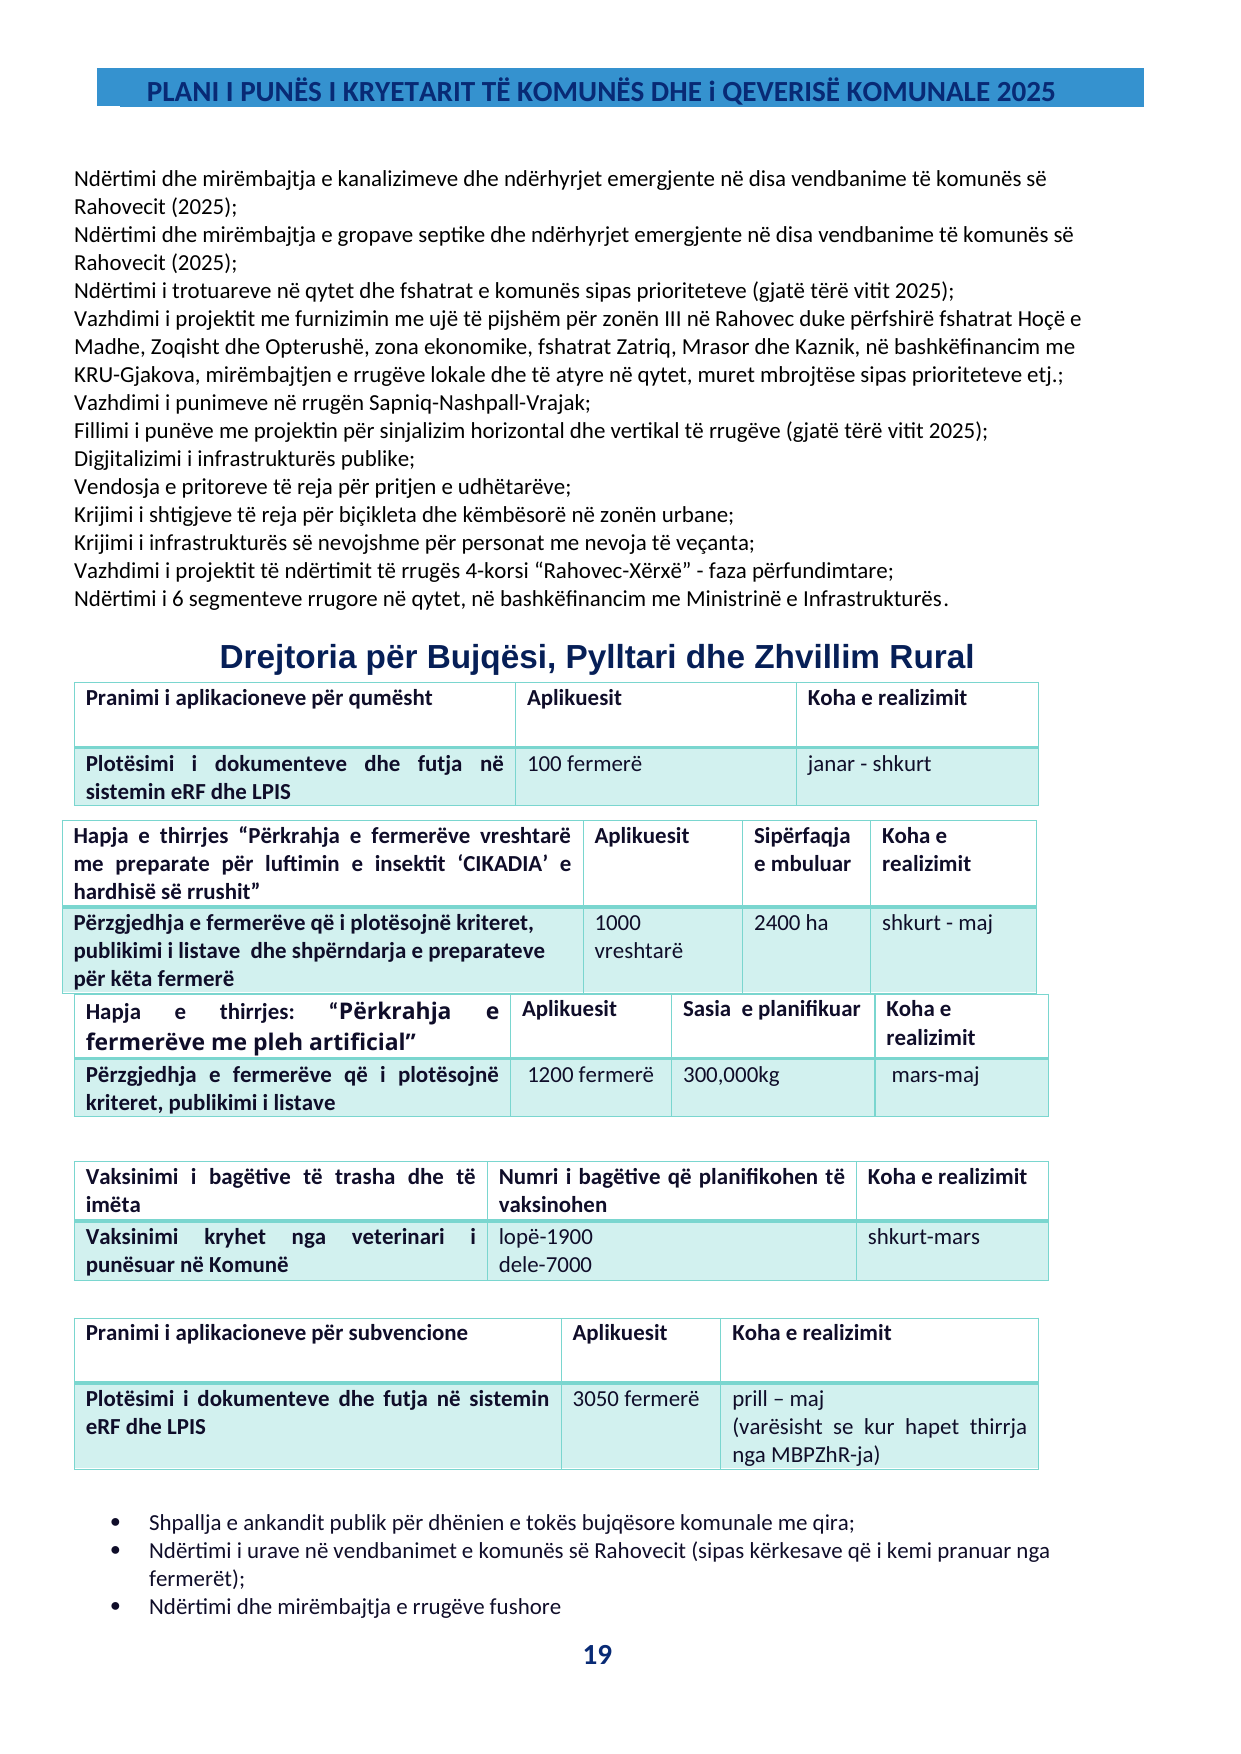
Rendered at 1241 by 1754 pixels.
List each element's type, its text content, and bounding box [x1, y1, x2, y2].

table_header Pranimi i aplikacioneve për qumësht [75, 683, 515, 746]
table_cell 100 fermerë [516, 749, 796, 805]
table_cell Vaksinimi kryhet nga veterinari i punësuar në Komunë [75, 1223, 487, 1280]
list Ndërtimi dhe mirëmbajtja e rrugëve fushore [111, 1592, 1120, 1621]
table_cell Plotësimi i dokumenteve dhe futja në sistemin eRF dhe LPIS [75, 749, 515, 805]
table_cell Përzgjedhja e fermerëve që i plotësojnë kriteret, publikimi i listave [75, 1060, 510, 1116]
table_header Hapja e thirrjes “Përkrahja e fermerëve vreshtarë me preparate për luftimin e insektit ‘CIKADIA’ e hardhisë së rrushit” [261, 821, 583, 905]
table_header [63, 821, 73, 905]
list Shpallja e ankandit publik për dhënien e tokës bujqësore komunale me qira; [111, 1508, 1120, 1536]
table_cell prill – maj (varësisht se kur hapet thirrja nga MBPZhR-ja) [721, 1385, 1038, 1468]
table_cell 1000 vreshtarë [584, 909, 742, 992]
table_cell 1200 fermerë [511, 1060, 671, 1116]
table_header Koha e realizimit [871, 821, 1036, 905]
table_header Pranimi i aplikacioneve për subvencione [75, 1319, 561, 1381]
table_cell shkurt-mars [857, 1223, 1048, 1280]
table_header Numri i bagëtive që planifikohen të vaksinohen [488, 1162, 856, 1219]
table_header Aplikuesit [511, 995, 671, 1057]
table_header Sasia e planifikuar [672, 995, 874, 1057]
table_cell janar - shkurt [797, 749, 1038, 805]
table_header Aplikuesit [516, 683, 796, 746]
table_header Hapja e thirrjes: “Përkrahja e fermerëve me pleh artificial” [416, 995, 510, 1057]
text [74, 128, 1120, 612]
table_header Aplikuesit [562, 1319, 720, 1381]
table_cell mars-maj [876, 1060, 1048, 1116]
table_cell 3050 fermerë [562, 1385, 720, 1468]
table_cell lopë-1900 dele-7000 [488, 1223, 856, 1280]
table_header Aplikuesit [584, 821, 742, 905]
table_header Koha e realizimit [721, 1319, 1038, 1381]
table_header Koha e realizimit [857, 1162, 1048, 1219]
table_header Koha e realizimit [876, 995, 1048, 1057]
table_cell 2400 ha [743, 909, 870, 992]
list Ndërtimi i urave në vendbanimet e komunës së Rahovecit (sipas kërkesave që i kemi pranuar nga fermerët); [111, 1536, 1120, 1592]
table_header Hapja e thirrjes: “Përkrahja e fermerëve me pleh artificial” [75, 995, 339, 1057]
table_cell Plotësimi i dokumenteve dhe futja në sistemin eRF dhe LPIS [75, 1385, 561, 1468]
table_cell 300,000kg [672, 1060, 874, 1116]
table_header Sipërfaqja e mbuluar [743, 821, 870, 905]
table_cell shkurt - maj [871, 909, 1036, 992]
subtitle Drejtoria për Bujqësi, Pylltari dhe Zhvillim Rural [74, 637, 1120, 676]
table_cell Përzgjedhja e fermerëve që i plotësojnë kriteret, publikimi i listave dhe shpërndarja e preparateve për këta fermerë [63, 909, 583, 992]
table_header Vaksinimi i bagëtive të trasha dhe të imëta [75, 1162, 487, 1219]
table_header Koha e realizimit [797, 683, 1038, 746]
